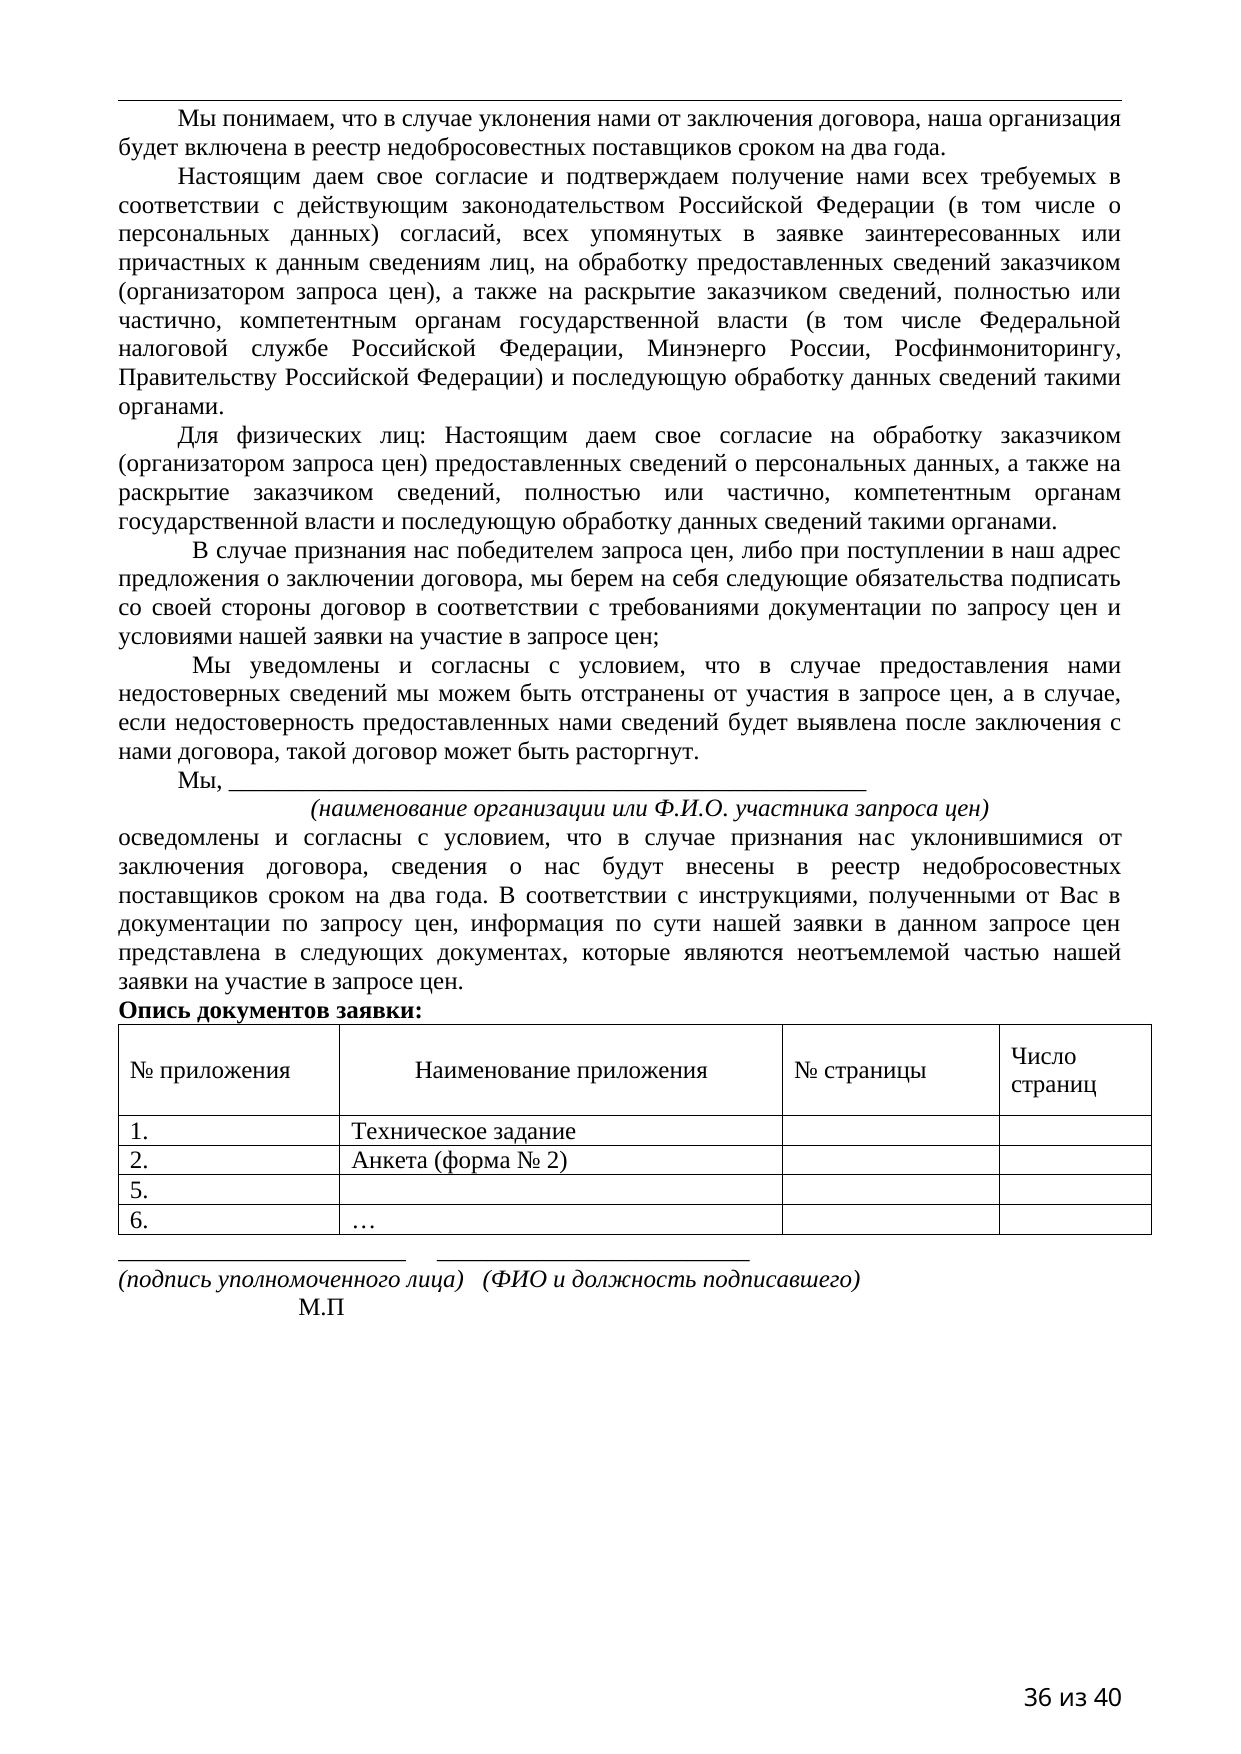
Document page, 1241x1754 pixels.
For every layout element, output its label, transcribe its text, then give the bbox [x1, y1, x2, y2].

table_header № страницы [783, 1025, 999, 1115]
table_header Число страниц [1000, 1025, 1151, 1115]
table_cell [1000, 1205, 1151, 1234]
table_cell [1000, 1175, 1151, 1204]
table_cell 2. [119, 1146, 339, 1174]
table_cell [783, 1116, 999, 1144]
text Мы понимаем, что в случае уклонения нами от заключения договора, наша организация будет включена в реестр недобросовестных поставщиков сроком на два года. [118, 103, 1122, 161]
table_header Наименование приложения [340, 1025, 782, 1115]
table_cell [783, 1205, 999, 1234]
table_header № приложения [119, 1025, 339, 1115]
text осведомлены и согласны с условием, что в случае признания наc уклонившимися от заключения договора, сведения о нас будут внесены в реестр недобросовестных поставщиков сроком на два года. В соответствии с инструкциями, полученными от Вас в документации по запросу цен, информация по сути нашей заявки в данном запросе цен представлена в следующих документах, которые являются неотъемлемой частью нашей заявки на участие в запросе цен. [118, 822, 1122, 995]
table_cell 6. [119, 1205, 339, 1234]
text _______________________ _________________________ [118, 1235, 1122, 1264]
text Мы, ___________________________________________________ [118, 765, 1122, 793]
text (подпись уполномоченного лица) (ФИО и должность подписавшего) [118, 1264, 1122, 1292]
text В случае признания нас победителем запроса цен, либо при поступлении в наш адрес предложения о заключении договора, мы берем на себя следующие обязательства подписать со своей стороны договор в соответствии с требованиями документации по запросу цен и условиями нашей заявки на участие в запросе цен; [118, 535, 1122, 650]
text Опись документов заявки: [118, 995, 1122, 1023]
table_cell [1000, 1146, 1151, 1174]
table_cell Анкета (форма № 2) [340, 1146, 782, 1174]
table_cell Техническое задание [340, 1116, 782, 1144]
text (наименование организации или Ф.И.О. участника запроса цен) [118, 793, 1122, 822]
text Настоящим даем свое согласие и подтверждаем получение нами всех требуемых в соответствии с действующим законодательством Российской Федерации (в том числе о персональных данных) согласий, всех упомянутых в заявке заинтересованных или причастных к данным сведениям лиц, на обработку предоставленных сведений заказчиком (организатором запроса цен), а также на раскрытие заказчиком сведений, полностью или частично, компетентным органам государственной власти (в том числе Федеральной налоговой службе Российской Федерации, Минэнерго России, Росфинмониторингу, Правительству Российской Федерации) и последующую обработку данных сведений такими органами. [118, 161, 1122, 420]
table_cell [783, 1146, 999, 1174]
table_cell [1000, 1116, 1151, 1144]
text Для физических лиц: Настоящим даем свое согласие на обработку заказчиком (организатором запроса цен) предоставленных сведений о персональных данных, а также на раскрытие заказчиком сведений, полностью или частично, компетентным органам государственной власти и последующую обработку данных сведений такими органами. [118, 420, 1122, 535]
table_cell [340, 1175, 782, 1204]
table_cell [783, 1175, 999, 1204]
table_cell 5. [119, 1175, 339, 1204]
text М.П [118, 1292, 1122, 1321]
table_cell 1. [119, 1116, 339, 1144]
text Мы уведомлены и согласны с условием, что в случае предоставления нами недостоверных сведений мы можем быть отстранены от участия в запросе цен, а в случае, если недостоверность предоставленных нами сведений будет выявлена после заключения с нами договора, такой договор может быть расторгнут. [118, 650, 1122, 765]
table_cell … [340, 1205, 782, 1234]
